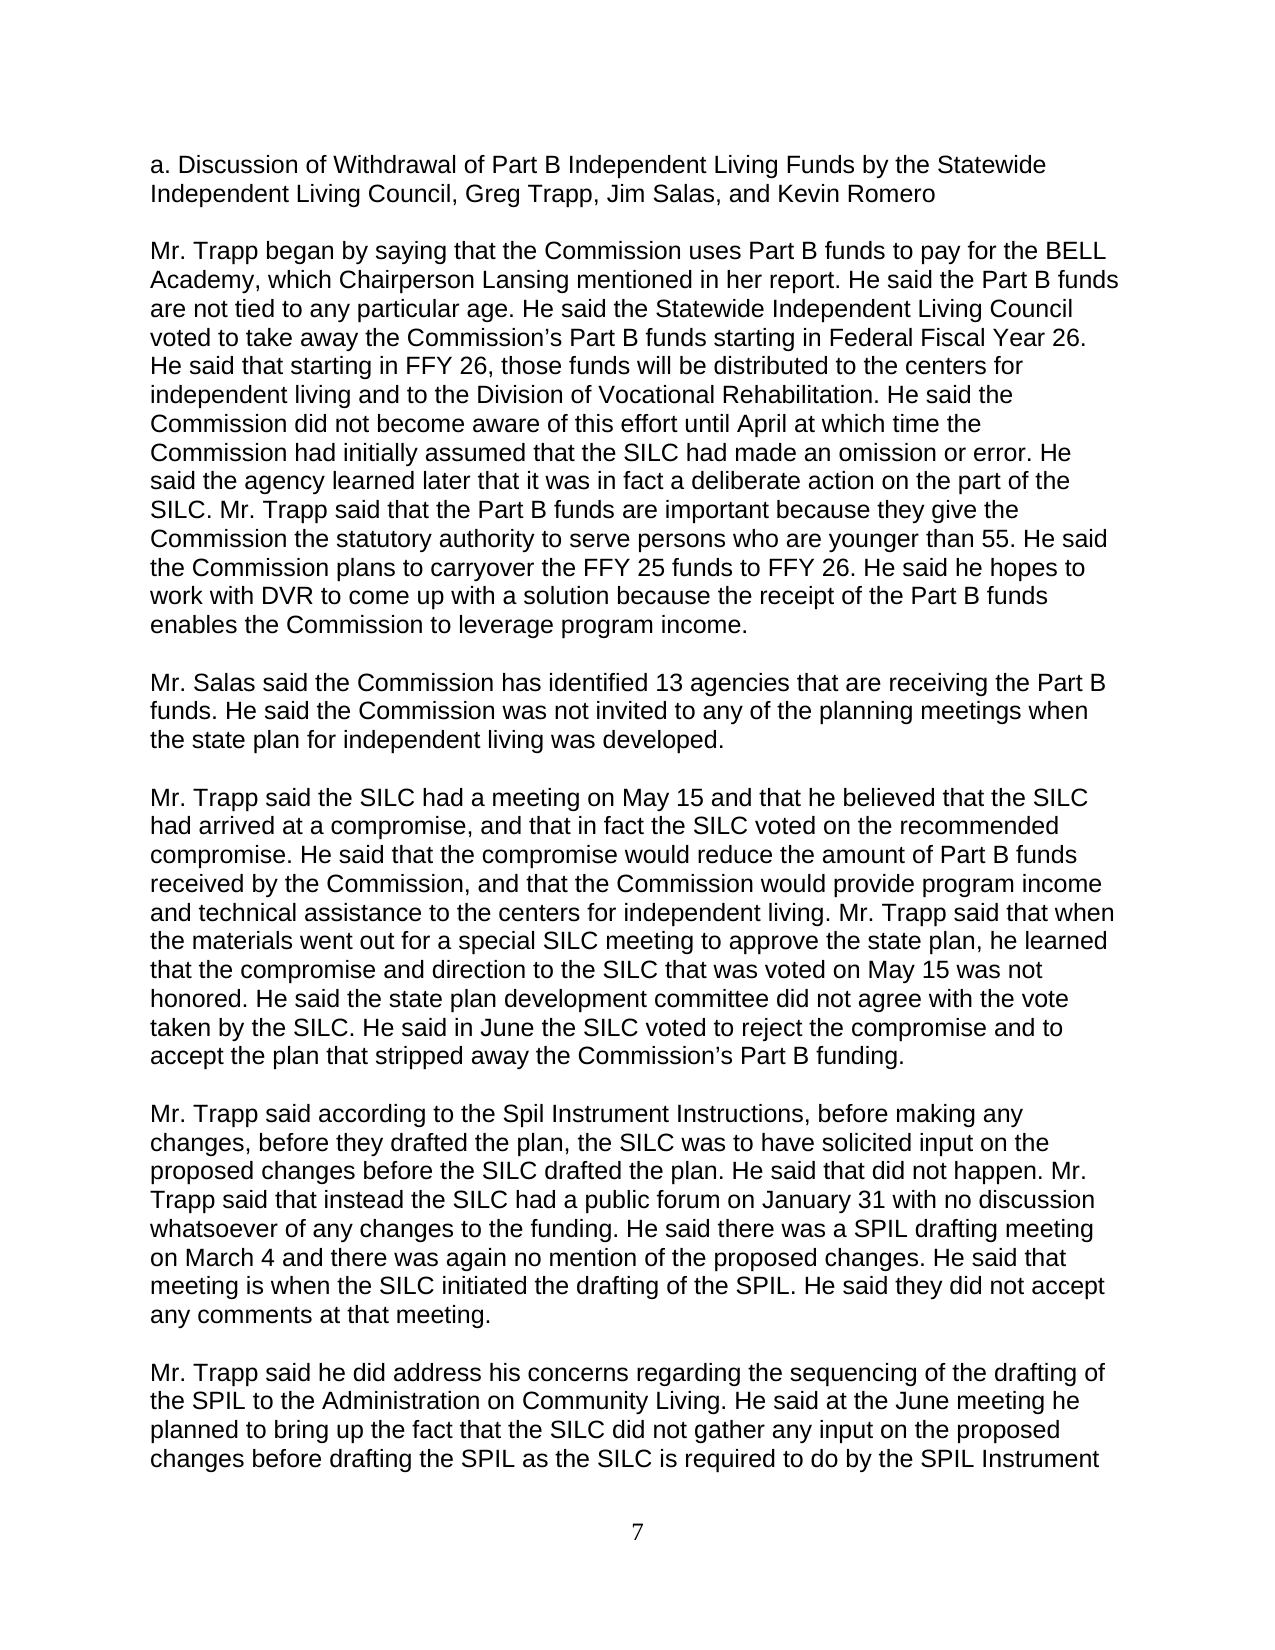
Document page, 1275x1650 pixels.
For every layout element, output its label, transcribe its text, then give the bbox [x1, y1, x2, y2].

text Mr. Trapp began by saying that the Commission uses Part B funds to pay for the BELL Academy, which Chairperson Lansing mentioned in her report. He said the Part B funds are not tied to any particular age. He said the Statewide Independent Living Council voted to take away the Commission’s Part B funds starting in Federal Fiscal Year 26. He said that starting in FFY 26, those funds will be distributed to the centers for independent living and to the Division of Vocational Rehabilitation. He said the Commission did not become aware of this effort until April at which time the Commission had initially assumed that the SILC had made an omission or error. He said the agency learned later that it was in fact a deliberate action on the part of the SILC. Mr. Trapp said that the Part B funds are important because they give the Commission the statutory authority to serve persons who are younger than 55. He said the Commission plans to carryover the FFY 25 funds to FFY 26. He said he hopes to work with DVR to come up with a solution because the receipt of the Part B funds enables the Commission to leverage program income. [150, 236, 1125, 639]
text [150, 1357, 1125, 1472]
text a. Discussion of Withdrawal of Part B Independent Living Funds by the Statewide Independent Living Council, Greg Trapp, Jim Salas, and Kevin Romero [150, 150, 1125, 207]
text Mr. Salas said the Commission has identified 13 agencies that are receiving the Part B funds. He said the Commission was not invited to any of the planning meetings when the state plan for independent living was developed. [150, 667, 1125, 754]
text Mr. Trapp said the SILC had a meeting on May 15 and that he believed that the SILC had arrived at a compromise, and that in fact the SILC voted on the recommended compromise. He said that the compromise would reduce the amount of Part B funds received by the Commission, and that the Commission would provide program income and technical assistance to the centers for independent living. Mr. Trapp said that when the materials went out for a special SILC meeting to approve the state plan, he learned that the compromise and direction to the SILC that was voted on May 15 was not honored. He said the state plan development committee did not agree with the vote taken by the SILC. He said in June the SILC voted to reject the compromise and to accept the plan that stripped away the Commission’s Part B funding. [150, 782, 1125, 1070]
text Mr. Trapp said according to the Spil Instrument Instructions, before making any changes, before they drafted the plan, the SILC was to have solicited input on the proposed changes before the SILC drafted the plan. He said that did not happen. Mr. Trapp said that instead the SILC had a public forum on January 31 with no discussion whatsoever of any changes to the funding. He said there was a SPIL drafting meeting on March 4 and there was again no mention of the proposed changes. He said that meeting is when the SILC initiated the drafting of the SPIL. He said they did not accept any comments at that meeting. [150, 1099, 1125, 1329]
